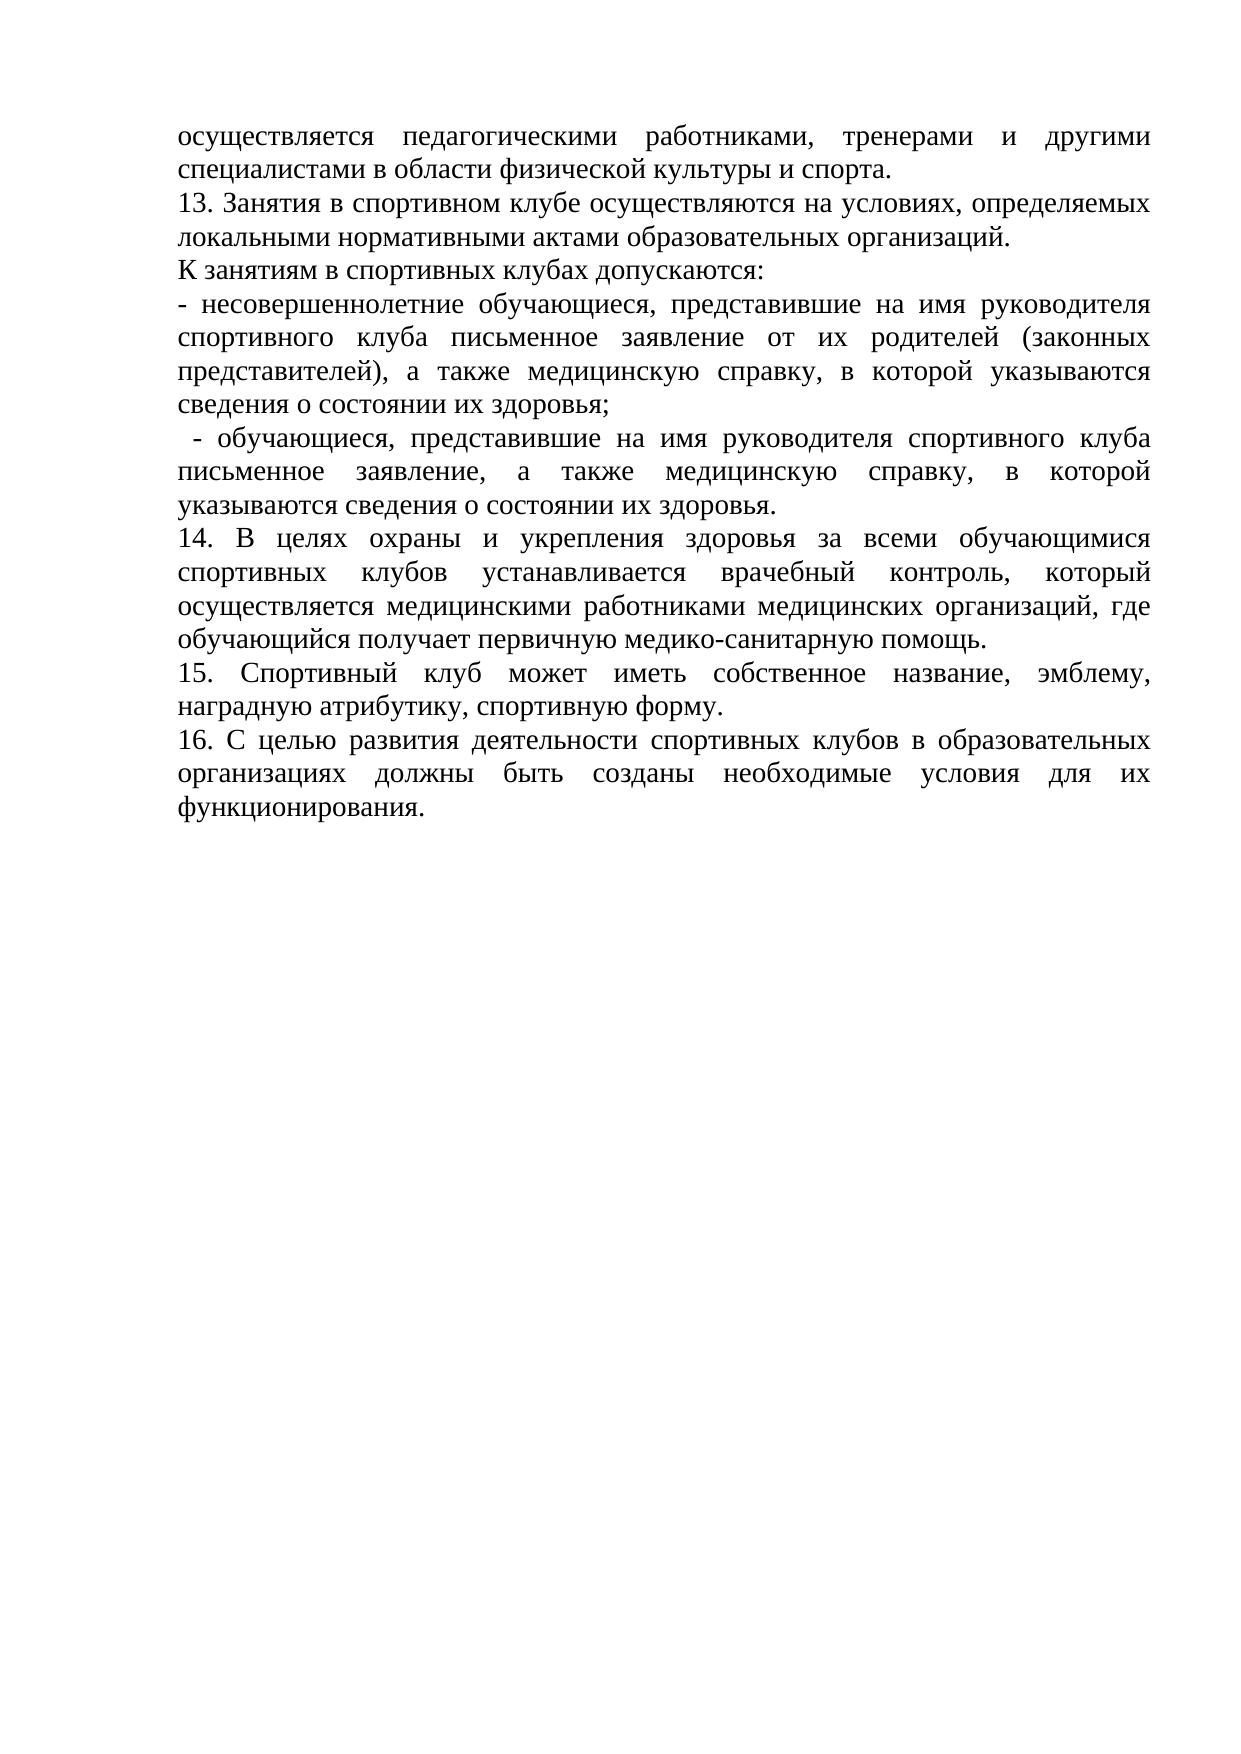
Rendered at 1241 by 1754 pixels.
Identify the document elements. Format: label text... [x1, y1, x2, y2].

text 16. С целью развития деятельности спортивных клубов в образовательных организациях должны быть созданы необходимые условия для их функционирования. [177, 722, 1152, 822]
text - несовершеннолетние обучающиеся, представившие на имя руководителя спортивного клуба письменное заявление от их родителей (законных представителей), а также медицинскую справку, в которой указываются сведения о состоянии их здоровья; [177, 286, 1152, 420]
text 13. Занятия в спортивном клубе осуществляются на условиях, определяемых локальными нормативными актами образовательных организаций. [177, 185, 1152, 252]
text К занятиям в спортивных клубах допускаются: [177, 252, 1152, 286]
text 15. Спортивный клуб может иметь собственное название, эмблему, наградную атрибутику, спортивную форму. [177, 655, 1152, 722]
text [177, 118, 1152, 185]
text 14. В целях охраны и укрепления здоровья за всеми обучающимися спортивных клубов устанавливается врачебный контроль, который осуществляется медицинскими работниками медицинских организаций, где обучающийся получает первичную медико-санитарную помощь. [177, 521, 1152, 655]
text - обучающиеся, представившие на имя руководителя спортивного клуба письменное заявление, а также медицинскую справку, в которой указываются сведения о состоянии их здоровья. [177, 420, 1152, 521]
